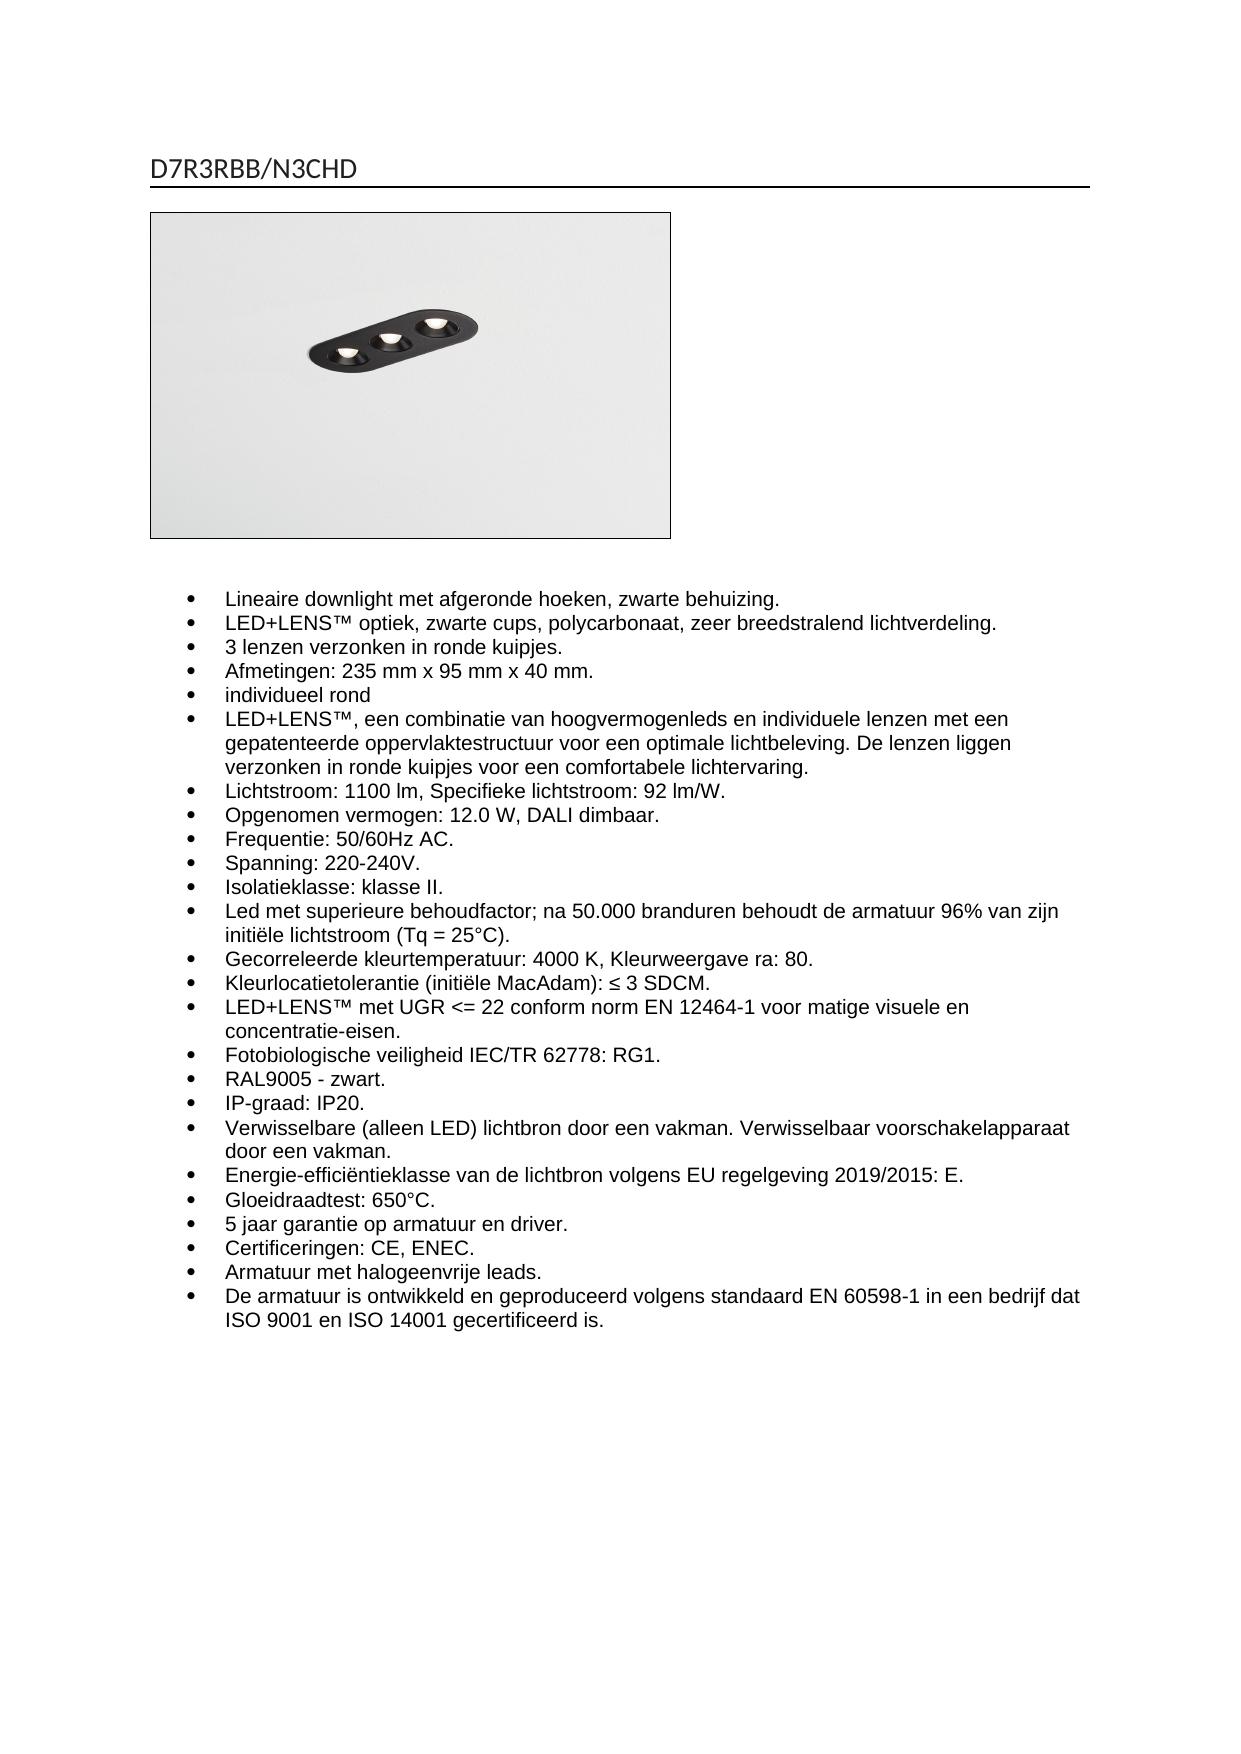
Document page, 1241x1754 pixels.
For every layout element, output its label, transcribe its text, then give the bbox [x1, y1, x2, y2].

list Certificeringen: CE, ENEC. [187, 1236, 1090, 1259]
list Opgenomen vermogen: 12.0 W, DALI dimbaar. [187, 803, 1090, 827]
list Gecorreleerde kleurtemperatuur: 4000 K, Kleurweergave ra: 80. [187, 947, 1090, 971]
list LED+LENS™ met UGR <= 22 conform norm EN 12464-1 voor matige visuele en concentratie-eisen. [187, 995, 1090, 1043]
text D7R3RBB/N3CHD [150, 150, 1090, 186]
list Spanning: 220-240V. [187, 851, 1090, 875]
list Fotobiologische veiligheid IEC/TR 62778: RG1. [187, 1043, 1090, 1067]
list Led met superieure behoudfactor; na 50.000 branduren behoudt de armatuur 96% van zijn initiële lichtstroom (Tq = 25°C). [187, 899, 1090, 947]
list Energie-efficiëntieklasse van de lichtbron volgens EU regelgeving 2019/2015: E. [187, 1163, 1090, 1187]
list Isolatieklasse: klasse II. [187, 875, 1090, 899]
list Lichtstroom: 1100 lm, Specifieke lichtstroom: 92 lm/W. [187, 779, 1090, 803]
list 5 jaar garantie op armatuur en driver. [187, 1211, 1090, 1236]
list LED+LENS™, een combinatie van hoogvermogenleds en individuele lenzen met een gepatenteerde oppervlaktestructuur voor een optimale lichtbeleving. De lenzen liggen verzonken in ronde kuipjes voor een comfortabele lichtervaring. [187, 707, 1090, 779]
list Frequentie: 50/60Hz AC. [187, 827, 1090, 851]
list De armatuur is ontwikkeld en geproduceerd volgens standaard EN 60598-1 in een bedrijf dat ISO 9001 en ISO 14001 gecertificeerd is. [187, 1284, 1090, 1332]
list IP-graad: IP20. [187, 1091, 1090, 1115]
list Gloeidraadtest: 650°C. [187, 1187, 1090, 1211]
list Kleurlocatietolerantie (initiële MacAdam): ≤ 3 SDCM. [187, 971, 1090, 995]
list LED+LENS™ optiek, zwarte cups, polycarbonaat, zeer breedstralend lichtverdeling. [187, 610, 1090, 634]
list RAL9005 - zwart. [187, 1067, 1090, 1091]
list Verwisselbare (alleen LED) lichtbron door een vakman. Verwisselbaar voorschakelapparaat door een vakman. [187, 1115, 1090, 1163]
list Armatuur met halogeenvrije leads. [187, 1259, 1090, 1284]
list individueel rond [187, 683, 1090, 707]
list Lineaire downlight met afgeronde hoeken, zwarte behuizing. [187, 586, 1090, 610]
list 3 lenzen verzonken in ronde kuipjes. [187, 634, 1090, 658]
picture [151, 213, 670, 538]
list Afmetingen: 235 mm x 95 mm x 40 mm. [187, 658, 1090, 683]
